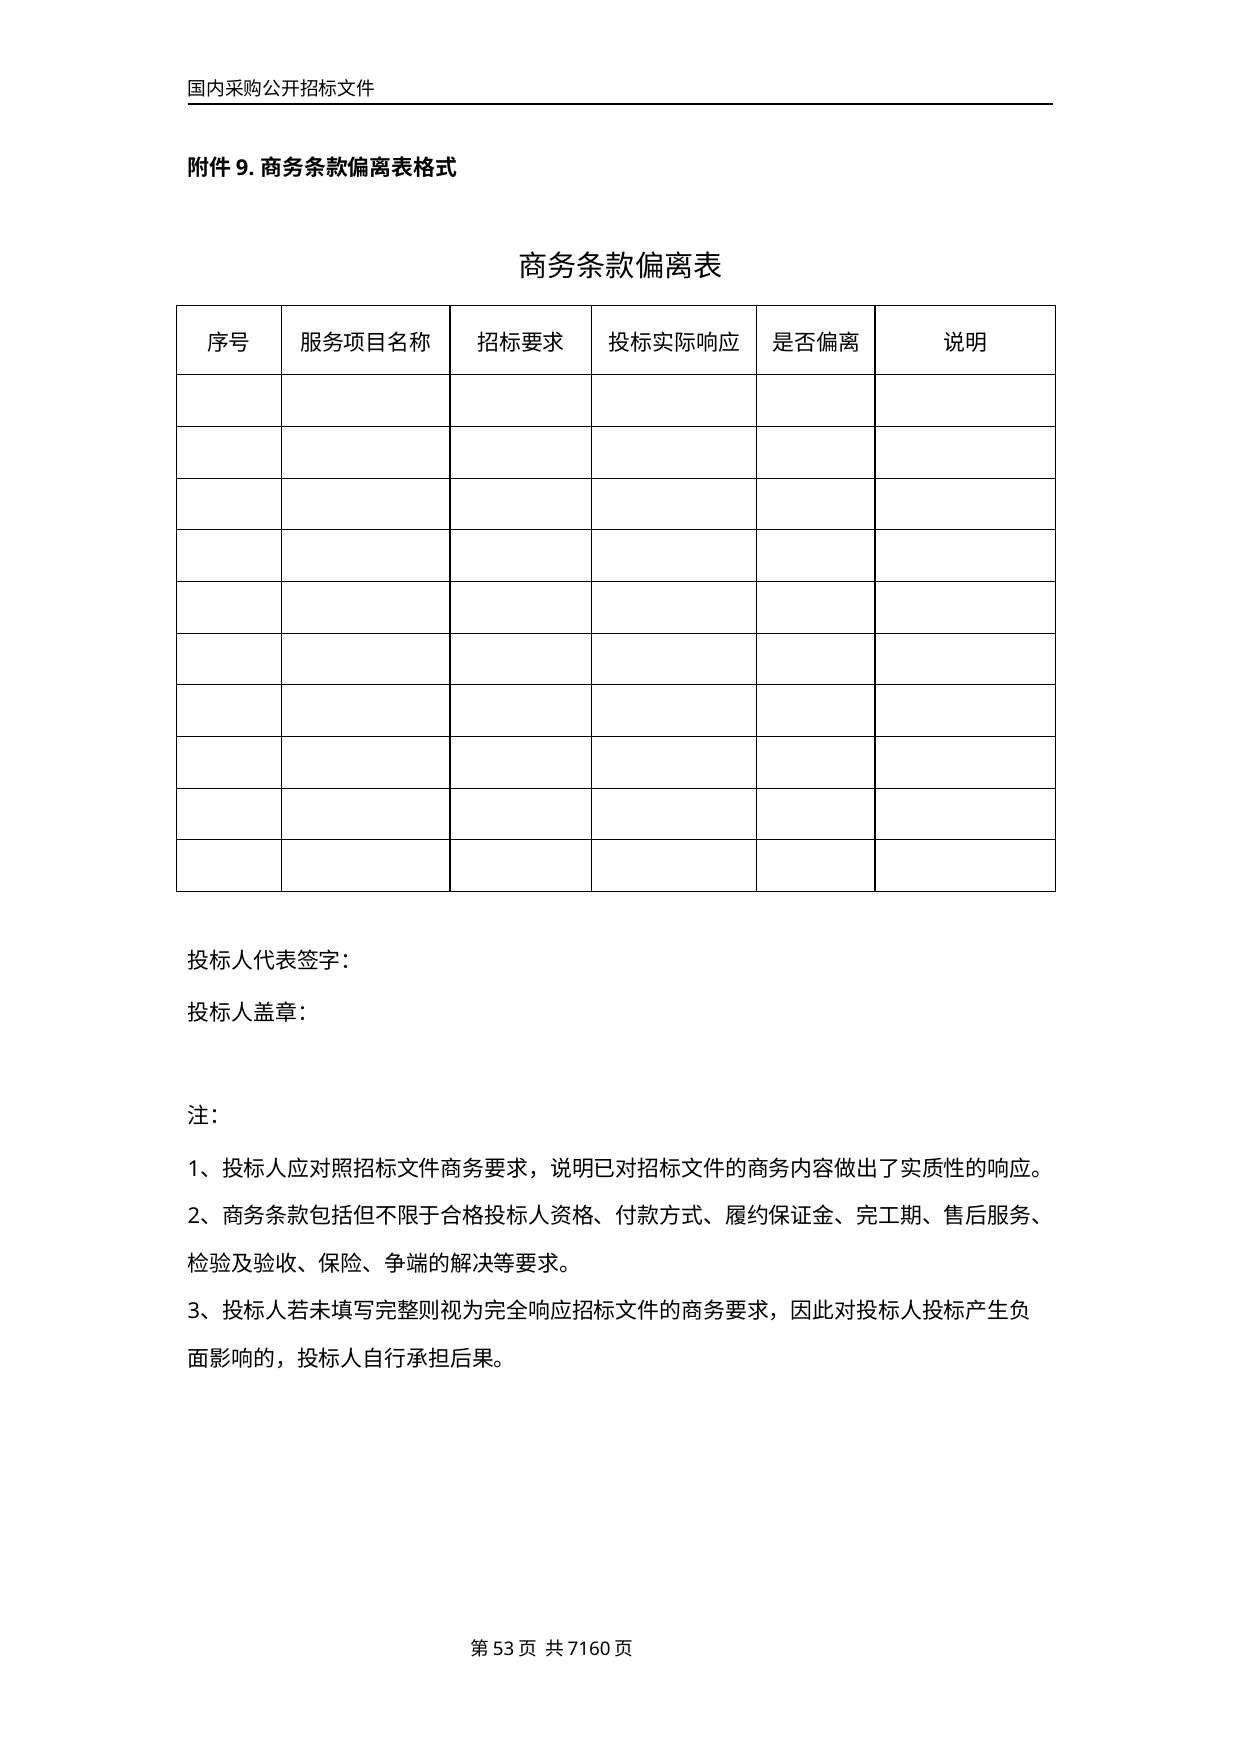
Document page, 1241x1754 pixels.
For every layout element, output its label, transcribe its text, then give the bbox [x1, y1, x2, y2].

table_cell [876, 530, 1055, 581]
table_cell [876, 479, 1055, 529]
table_cell [757, 427, 874, 478]
table_header 投标实际响应 [592, 306, 756, 374]
table_cell [592, 427, 756, 478]
table_header 服务项目名称 [282, 306, 449, 374]
table_cell [757, 737, 874, 788]
table_cell [177, 530, 281, 581]
text 商务条款偏离表 [187, 242, 1053, 284]
text 3、投标人若未填写完整则视为完全响应招标文件的商务要求，因此对投标人投标产生负面影响的，投标人自行承担后果。 [187, 1293, 1053, 1373]
table_cell [757, 634, 874, 684]
table_cell [876, 634, 1055, 684]
table_cell [592, 582, 756, 633]
text 投标人代表签字： [187, 943, 1053, 974]
table_cell [876, 737, 1055, 788]
table_cell [282, 427, 449, 478]
table_cell [592, 375, 756, 426]
subtitle 附件9. 商务条款偏离表格式 [187, 150, 1053, 182]
table_cell [177, 375, 281, 426]
table_cell [177, 634, 281, 684]
table_header 招标要求 [451, 306, 591, 374]
table_cell [592, 634, 756, 684]
table_cell [282, 582, 449, 633]
table_cell [451, 530, 591, 581]
table_cell [282, 737, 449, 788]
table_cell [451, 375, 591, 426]
table_cell [757, 375, 874, 426]
table_cell [282, 375, 449, 426]
table_cell [451, 634, 591, 684]
table_cell [177, 479, 281, 529]
table_cell [592, 840, 756, 891]
text 注： [187, 1098, 1053, 1130]
table_cell [757, 582, 874, 633]
table_cell [592, 479, 756, 529]
table_cell [876, 427, 1055, 478]
table_cell [177, 737, 281, 788]
table_cell [282, 634, 449, 684]
table_cell [757, 685, 874, 736]
table_cell [282, 479, 449, 529]
table_cell [876, 685, 1055, 736]
text 投标人盖章： [187, 995, 1053, 1027]
table_cell [757, 530, 874, 581]
table_cell [177, 840, 281, 891]
table_cell [177, 582, 281, 633]
table_cell [876, 789, 1055, 839]
text 1、投标人应对照招标文件商务要求，说明已对招标文件的商务内容做出了实质性的响应。 [187, 1151, 1053, 1183]
table_header 是否偏离 [757, 306, 874, 374]
table_header 序号 [177, 306, 281, 374]
table_cell [451, 427, 591, 478]
table_cell [757, 479, 874, 529]
text 2、商务条款包括但不限于合格投标人资格、付款方式、履约保证金、完工期、售后服务、检验及验收、保险、争端的解决等要求。 [187, 1198, 1053, 1278]
table_cell [282, 840, 449, 891]
table_cell [757, 840, 874, 891]
table_cell [451, 737, 591, 788]
table_header 说明 [876, 306, 1055, 374]
table_cell [451, 685, 591, 736]
table_cell [282, 685, 449, 736]
table_cell [592, 685, 756, 736]
table_cell [451, 479, 591, 529]
table_cell [177, 685, 281, 736]
table_cell [451, 840, 591, 891]
table_cell [876, 582, 1055, 633]
table_cell [876, 840, 1055, 891]
table_cell [757, 789, 874, 839]
table_cell [177, 427, 281, 478]
table_cell [177, 789, 281, 839]
table_cell [592, 737, 756, 788]
table_cell [282, 789, 449, 839]
table_cell [451, 582, 591, 633]
table_cell [282, 530, 449, 581]
table_cell [876, 375, 1055, 426]
table_cell [592, 530, 756, 581]
table_cell [592, 789, 756, 839]
table_cell [451, 789, 591, 839]
